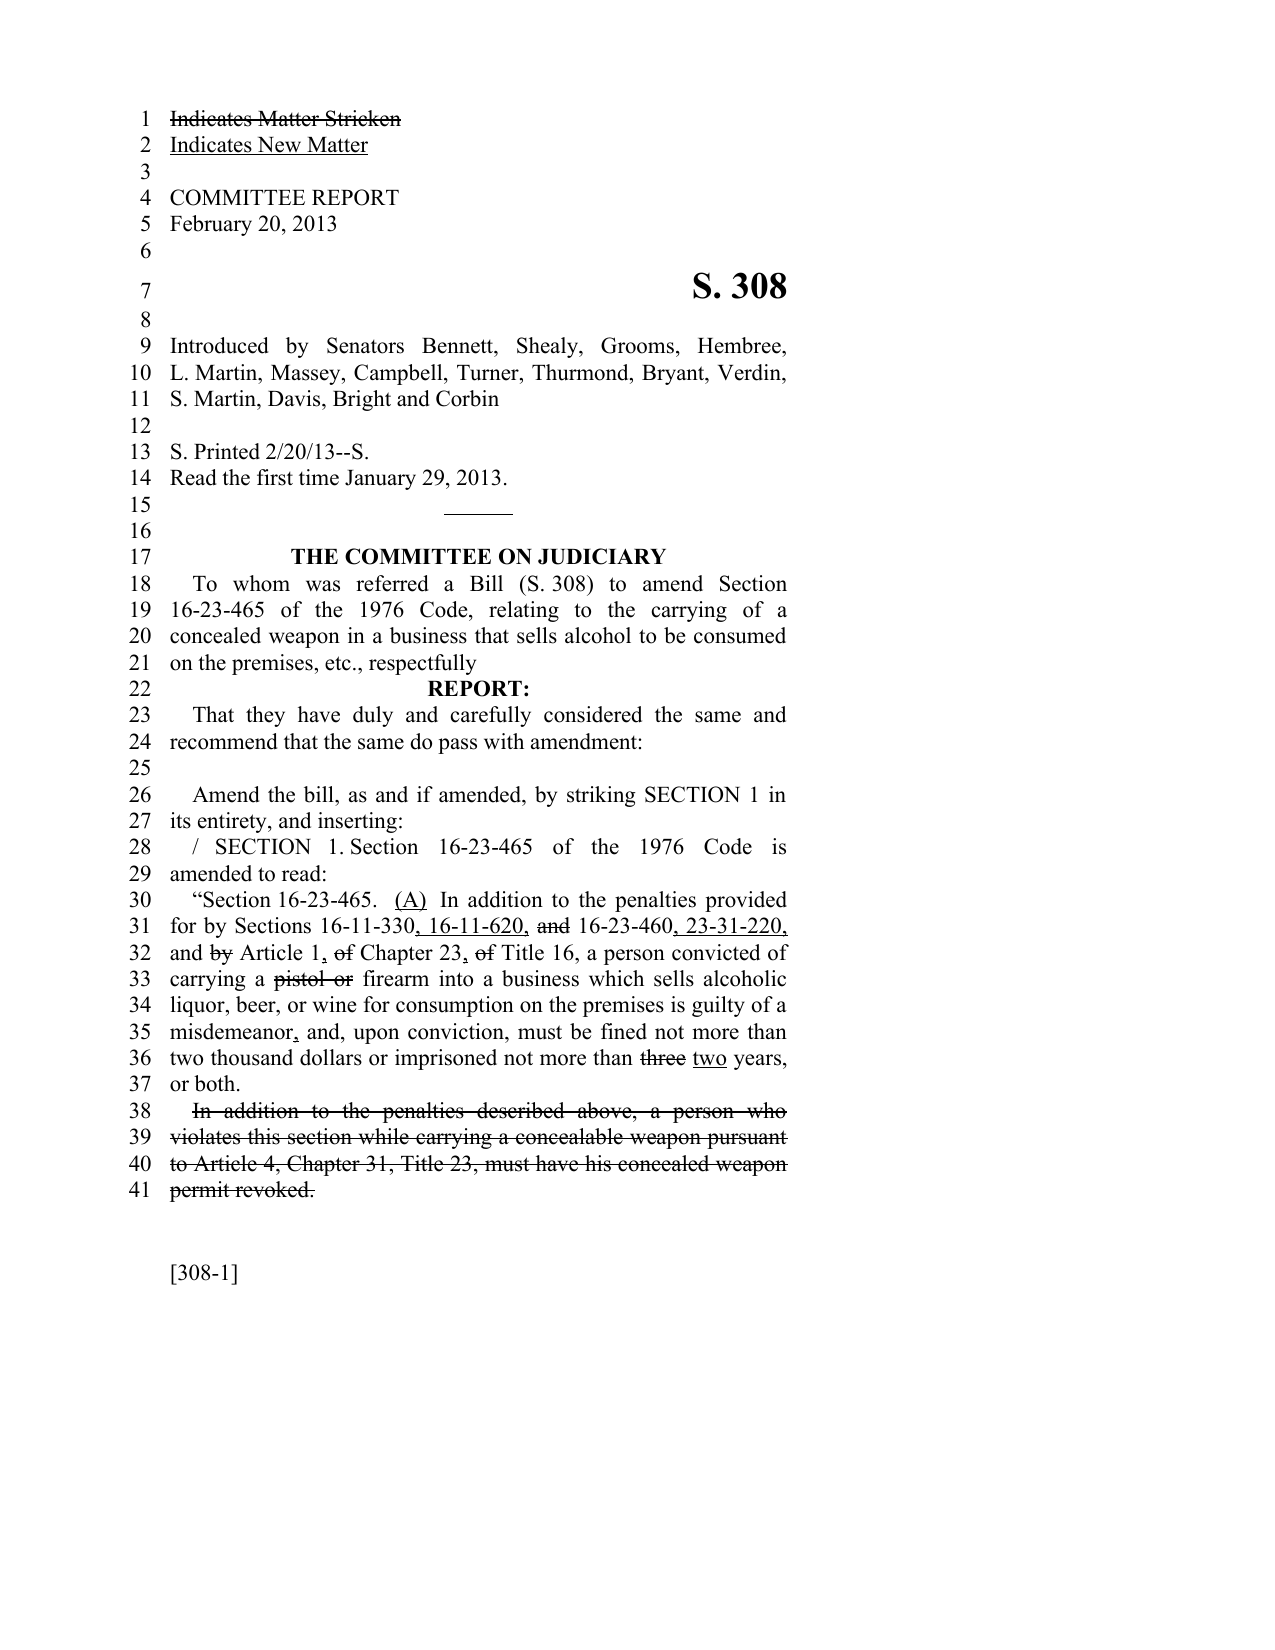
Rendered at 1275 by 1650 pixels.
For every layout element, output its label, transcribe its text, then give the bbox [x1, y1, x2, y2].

text REPORT: [169, 675, 787, 702]
text In addition to the penalties described above, a person who violates this section while carrying a concealable weapon pursuant to Article 4, Chapter 31, Title 23, must have his concealed weapon permit revoked. [169, 1097, 787, 1138]
text Amend the bill, as and if amended, by striking SECTION 1 in its entirety, and inserting: [169, 781, 787, 833]
text Read the first time January 29, 2013. [169, 464, 787, 491]
text COMMITTEE REPORT [169, 184, 787, 210]
text That they have duly and carefully considered the same and recommend that the same do pass with amendment: [169, 702, 787, 754]
text February 20, 2013 [169, 210, 787, 237]
text In addition to the penalties described above, a person who violates this section while carrying a concealable weapon pursuant to Article 4, Chapter 31, Title 23, must have his concealed weapon permit revoked. [169, 1165, 787, 1202]
text S. Printed 2/20/13--S. [169, 438, 787, 464]
text To whom was referred a Bill (S. 308) to amend Section 16-23-465 of the 1976 Code, relating to the carrying of a concealed weapon in a business that sells alcohol to be consumed on the premises, etc., respectfully [169, 570, 787, 675]
text THE COMMITTEE ON JUDICIARY [169, 543, 787, 570]
text “Section 16-23-465. (A) In addition to the penalties provided for by Sections 16-11-330, 16-11-620, and 16-23-460, 23-31-220, and by Article 1, of Chapter 23, of Title 16, a person convicted of carrying a pistol or firearm into a business which sells alcoholic liquor, beer, or wine for consumption on the premises is guilty of a misdemeanor, and, upon conviction, must be fined not more than two thousand dollars or imprisoned not more than three two years, or both. [169, 886, 787, 1097]
text Indicates New Matter [169, 131, 787, 158]
text S. 308 [169, 263, 787, 306]
text In addition to the penalties described above, a person who violates this section while carrying a concealable weapon pursuant to Article 4, Chapter 31, Title 23, must have his concealed weapon permit revoked. [169, 1139, 787, 1164]
text Indicates Matter Stricken [169, 105, 787, 131]
text Introduced by Senators Bennett, Shealy, Grooms, Hembree, L. Martin, Massey, Campbell, Turner, Thurmond, Bryant, Verdin, S. Martin, Davis, Bright and Corbin [169, 333, 787, 412]
text / SECTION 1. Section 16-23-465 of the 1976 Code is amended to read: [169, 833, 787, 886]
